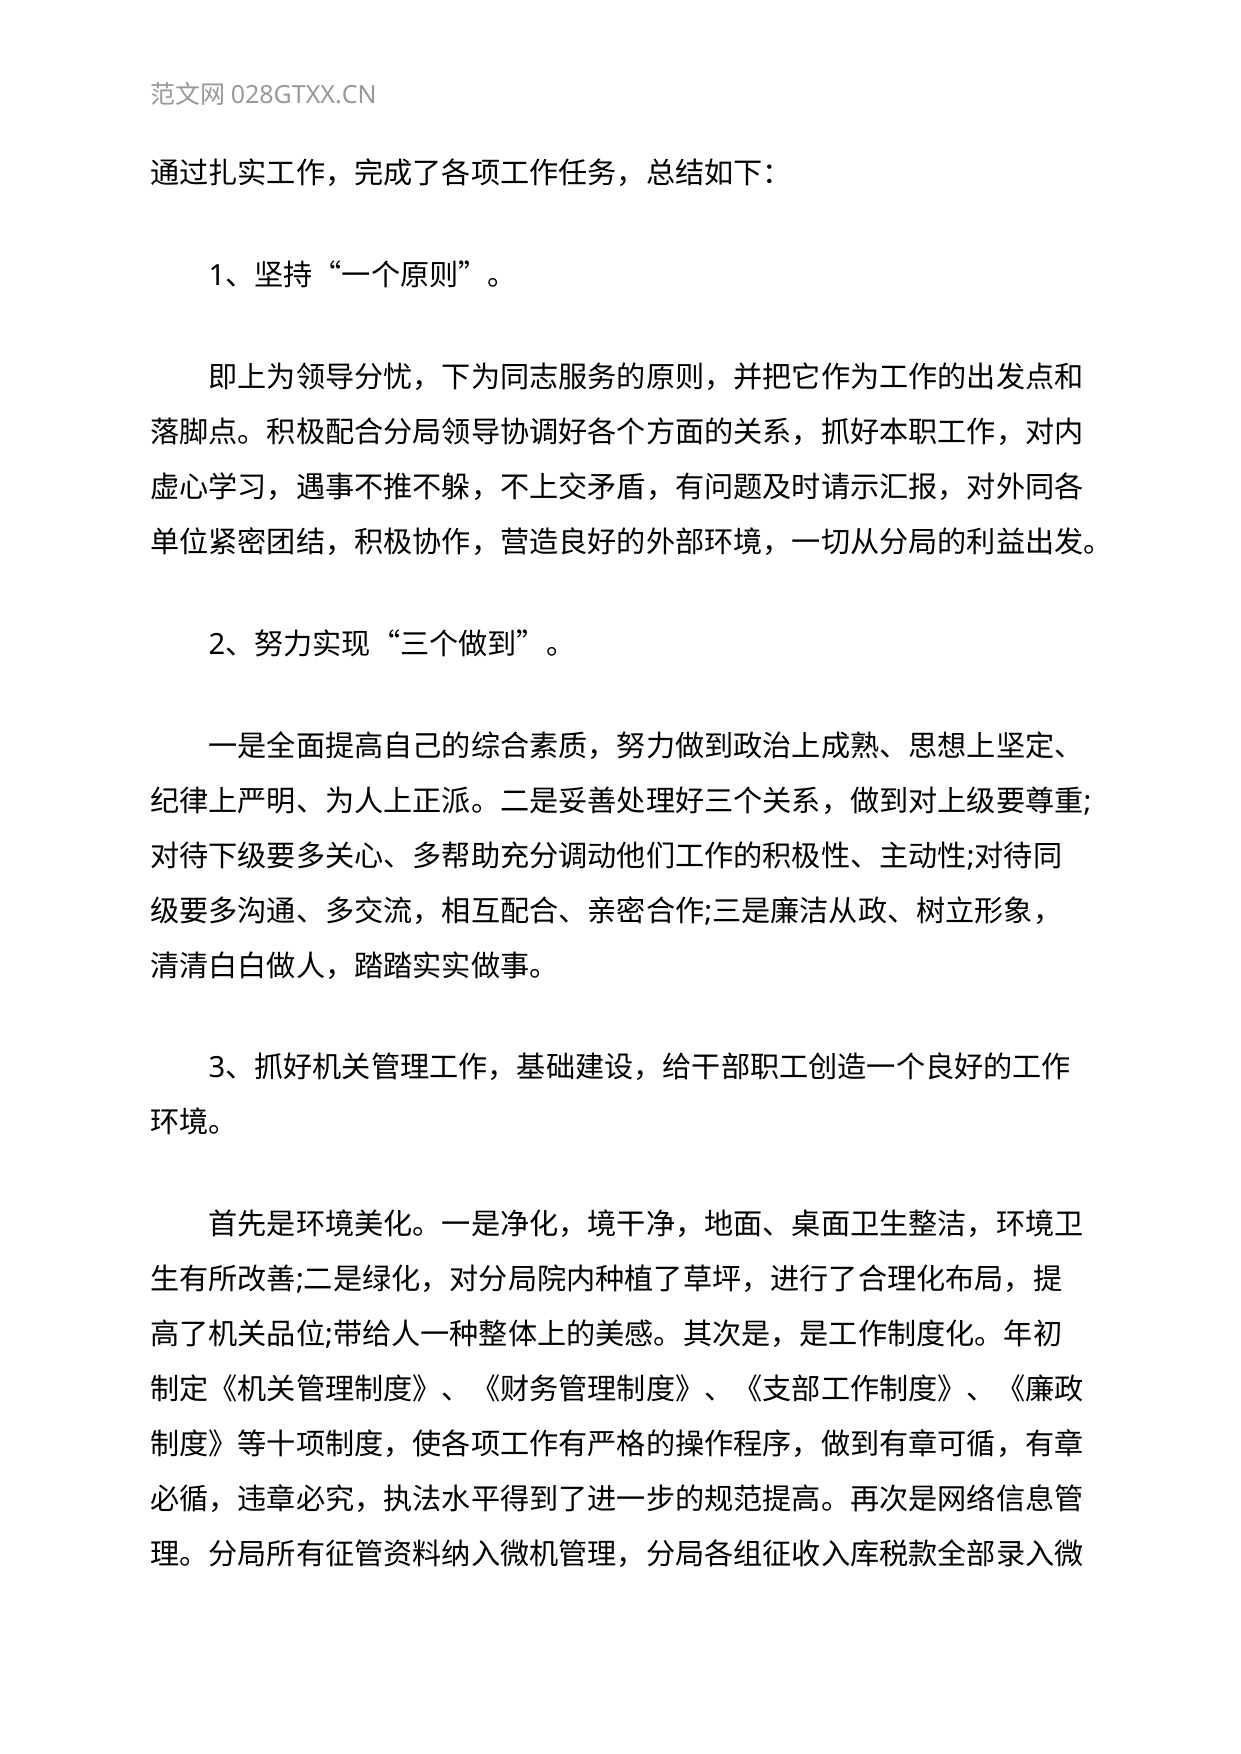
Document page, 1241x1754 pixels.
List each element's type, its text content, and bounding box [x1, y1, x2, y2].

text 2、努力实现“三个做到”。 [150, 620, 1090, 663]
text 即上为领导分忧，下为同志服务的原则，并把它作为工作的出发点和落脚点。积极配合分局领导协调好各个方面的关系，抓好本职工作，对内虚心学习，遇事不推不躲，不上交矛盾，有问题及时请示汇报，对外同各单位紧密团结，积极协作，营造良好的外部环境，一切从分局的利益出发。 [150, 354, 1090, 561]
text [150, 1201, 1090, 1572]
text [150, 150, 1090, 192]
text 3、抓好机关管理工作，基础建设，给干部职工创造一个良好的工作环境。 [150, 1044, 1090, 1141]
text 一是全面提高自己的综合素质，努力做到政治上成熟、思想上坚定、纪律上严明、为人上正派。二是妥善处理好三个关系，做到对上级要尊重;对待下级要多关心、多帮助充分调动他们工作的积极性、主动性;对待同级要多沟通、多交流，相互配合、亲密合作;三是廉洁从政、树立形象，清清白白做人，踏踏实实做事。 [150, 722, 1090, 984]
text 1、坚持“一个原则”。 [150, 252, 1090, 294]
